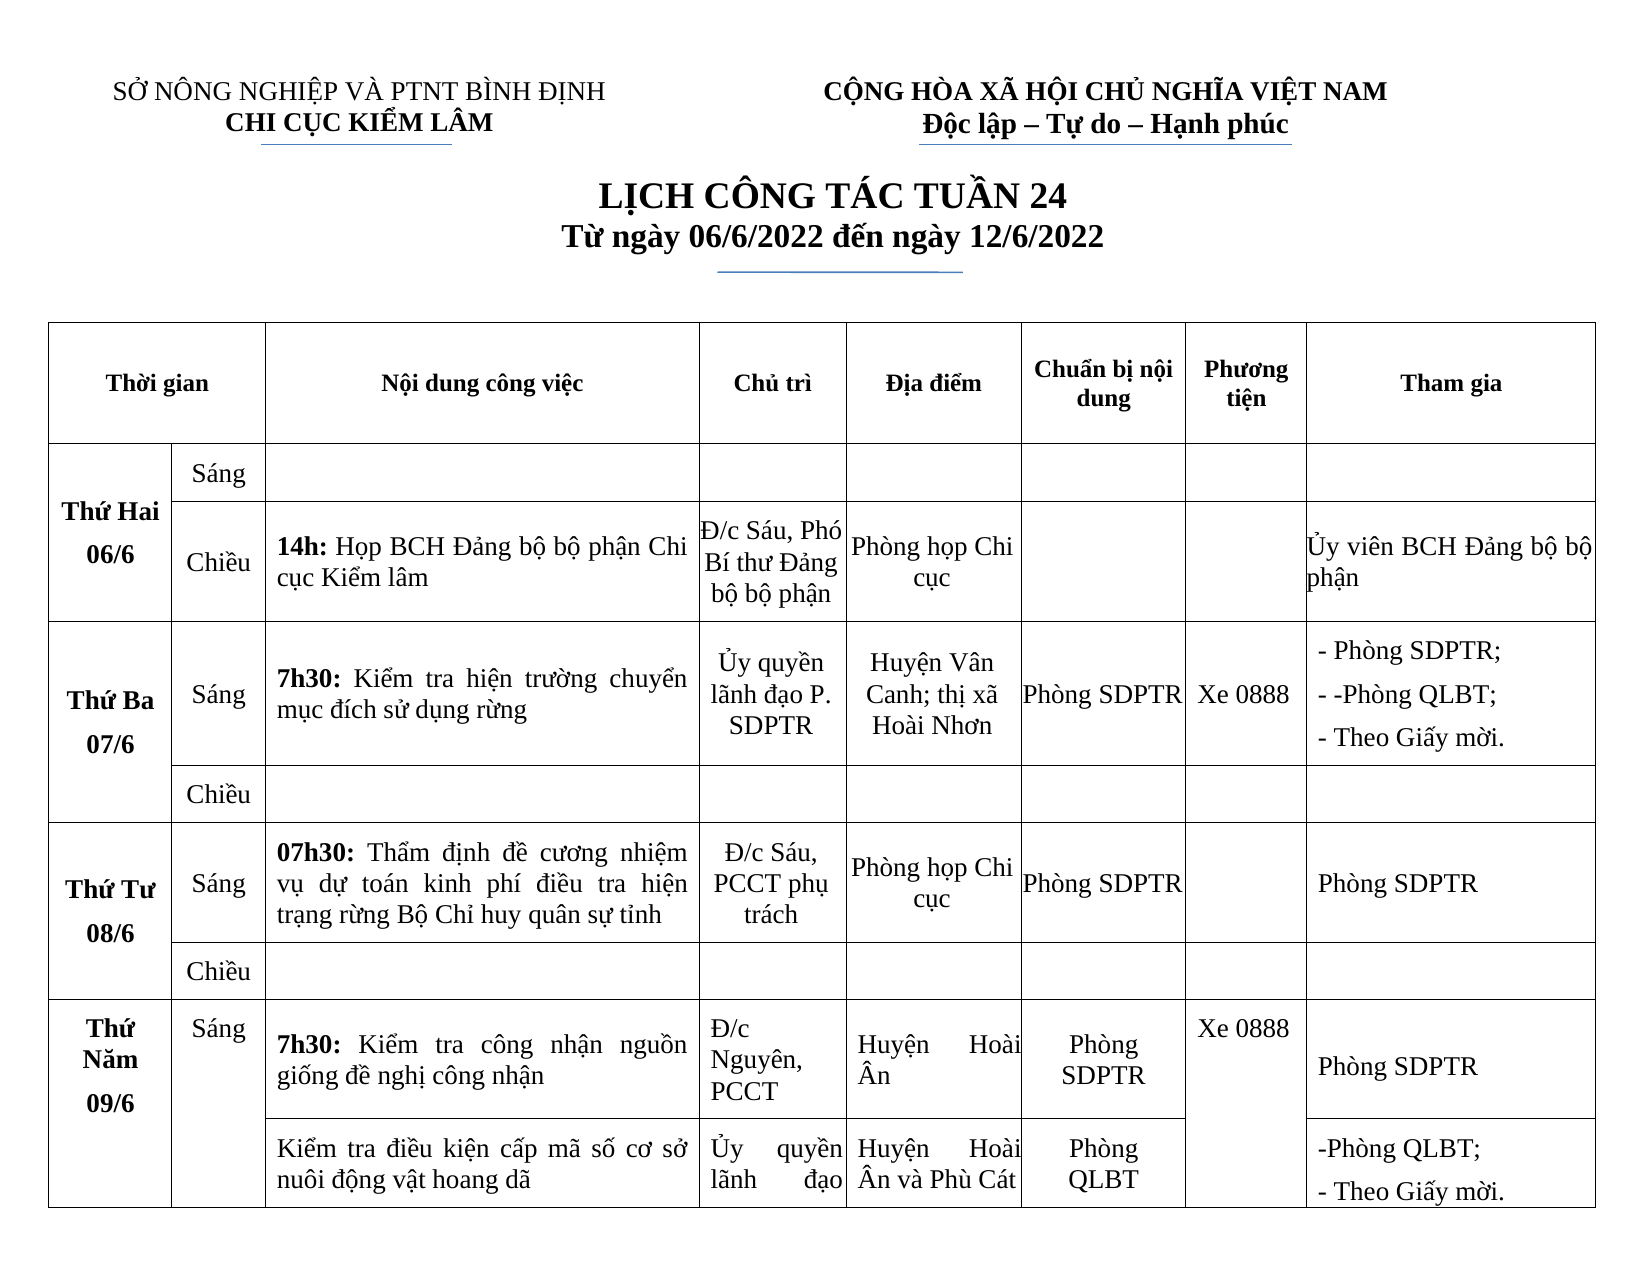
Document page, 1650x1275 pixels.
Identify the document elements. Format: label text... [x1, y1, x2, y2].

table_cell [1186, 444, 1306, 501]
table_cell Thứ Tư 08/6 [49, 823, 171, 999]
table_cell Phòng họp Chi cục [847, 823, 1021, 942]
table_cell [700, 943, 846, 999]
table_cell [1186, 502, 1306, 621]
table_cell Đ/c Nguyên, PCCT [700, 1000, 846, 1118]
table_cell [700, 444, 846, 501]
table_cell Chiều [172, 502, 265, 621]
table_cell 07h30: Thẩm định đề cương nhiệm vụ dự toán kinh phí điều tra hiện trạng rừng Bộ Chỉ huy quân sự tỉnh [266, 823, 699, 942]
table_cell Phòng SDPTR [1022, 823, 1185, 942]
table_header Chủ trì [700, 323, 846, 443]
table_cell Phòng họp Chi cục [847, 502, 1021, 621]
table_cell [1307, 1119, 1595, 1207]
table_cell Thứ Hai 06/6 [49, 444, 171, 621]
table_cell Chiều [172, 943, 265, 999]
table_cell Sáng [172, 823, 265, 942]
table_cell [1022, 444, 1185, 501]
table_cell Đ/c Sáu, PCCT phụ trách [700, 823, 846, 942]
text LỊCH CÔNG TÁC TUẦN 24 [60, 173, 1605, 216]
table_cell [266, 1119, 699, 1207]
table_cell [847, 766, 1021, 822]
table_header Địa điểm [847, 323, 1021, 443]
table_cell [1186, 823, 1306, 942]
table_cell [266, 943, 699, 999]
table_header Thời gian [49, 323, 265, 443]
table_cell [700, 1119, 846, 1207]
table_cell Thứ Năm 09/6 [49, 1000, 171, 1207]
text Từ ngày 06/6/2022 đến ngày 12/6/2022 [60, 216, 1605, 255]
table_cell [700, 766, 846, 822]
table_cell Chiều [172, 766, 265, 822]
table_cell Phòng QLBT [1022, 1119, 1185, 1207]
table_header Nội dung công việc [266, 323, 699, 443]
table_cell [847, 444, 1021, 501]
table_cell 14h: Họp BCH Đảng bộ bộ phận Chi cục Kiểm lâm [266, 502, 699, 621]
table_cell Phòng SDPTR [1022, 1000, 1185, 1118]
table_cell Sáng [172, 444, 265, 501]
table_cell Phòng SDPTR [1022, 622, 1185, 765]
table_cell [1022, 766, 1185, 822]
table_cell Xe 0888 [1186, 1000, 1306, 1207]
table_header SỞ NÔNG NGHIỆP VÀ PTNT BÌNH ĐỊNH CHI CỤC KIỂM LÂM [49, 75, 669, 140]
table_cell Huyện Vân Canh; thị xã Hoài Nhơn [847, 622, 1021, 765]
table_cell [1307, 444, 1595, 501]
table_cell Đ/c Sáu, Phó Bí thư Đảng bộ bộ phận [700, 502, 846, 621]
table_cell Phòng SDPTR [1307, 1000, 1595, 1118]
table_cell Sáng [172, 1000, 265, 1207]
table_cell - Phòng SDPTR; - -Phòng QLBT; - Theo Giấy mời. [1307, 622, 1595, 765]
table_header Tham gia [1307, 323, 1595, 443]
table_cell 7h30: Kiểm tra công nhận nguồn giống đề nghị công nhận [266, 1000, 699, 1118]
table_cell [1022, 502, 1185, 621]
table_cell Phòng SDPTR [1307, 823, 1595, 942]
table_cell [847, 1119, 1021, 1207]
table_cell Ủy viên BCH Đảng bộ bộ phận [1307, 502, 1595, 621]
table_cell Thứ Ba 07/6 [49, 622, 171, 822]
table_cell [1022, 943, 1185, 999]
table_cell [847, 943, 1021, 999]
table_cell [266, 444, 699, 501]
table_cell Sáng [172, 622, 265, 765]
table_cell [1186, 943, 1306, 999]
table_header CỘNG HÒA XÃ HỘI CHỦ NGHĨA VIỆT NAM Độc lập – Tự do – Hạnh phúc [670, 75, 1541, 140]
table_cell [1307, 943, 1595, 999]
table_cell 7h30: Kiểm tra hiện trường chuyển mục đích sử dụng rừng [266, 622, 699, 765]
table_cell Ủy quyền lãnh đạo P. SDPTR [700, 622, 846, 765]
table_cell Xe 0888 [1186, 622, 1306, 765]
table_cell Huyện Hoài Ân [847, 1000, 1021, 1118]
table_cell [266, 766, 699, 822]
table_header Chuẩn bị nội dung [1022, 323, 1185, 443]
table_header Phương tiện [1186, 323, 1306, 443]
table_cell [1186, 766, 1306, 822]
table_cell [1307, 766, 1595, 822]
